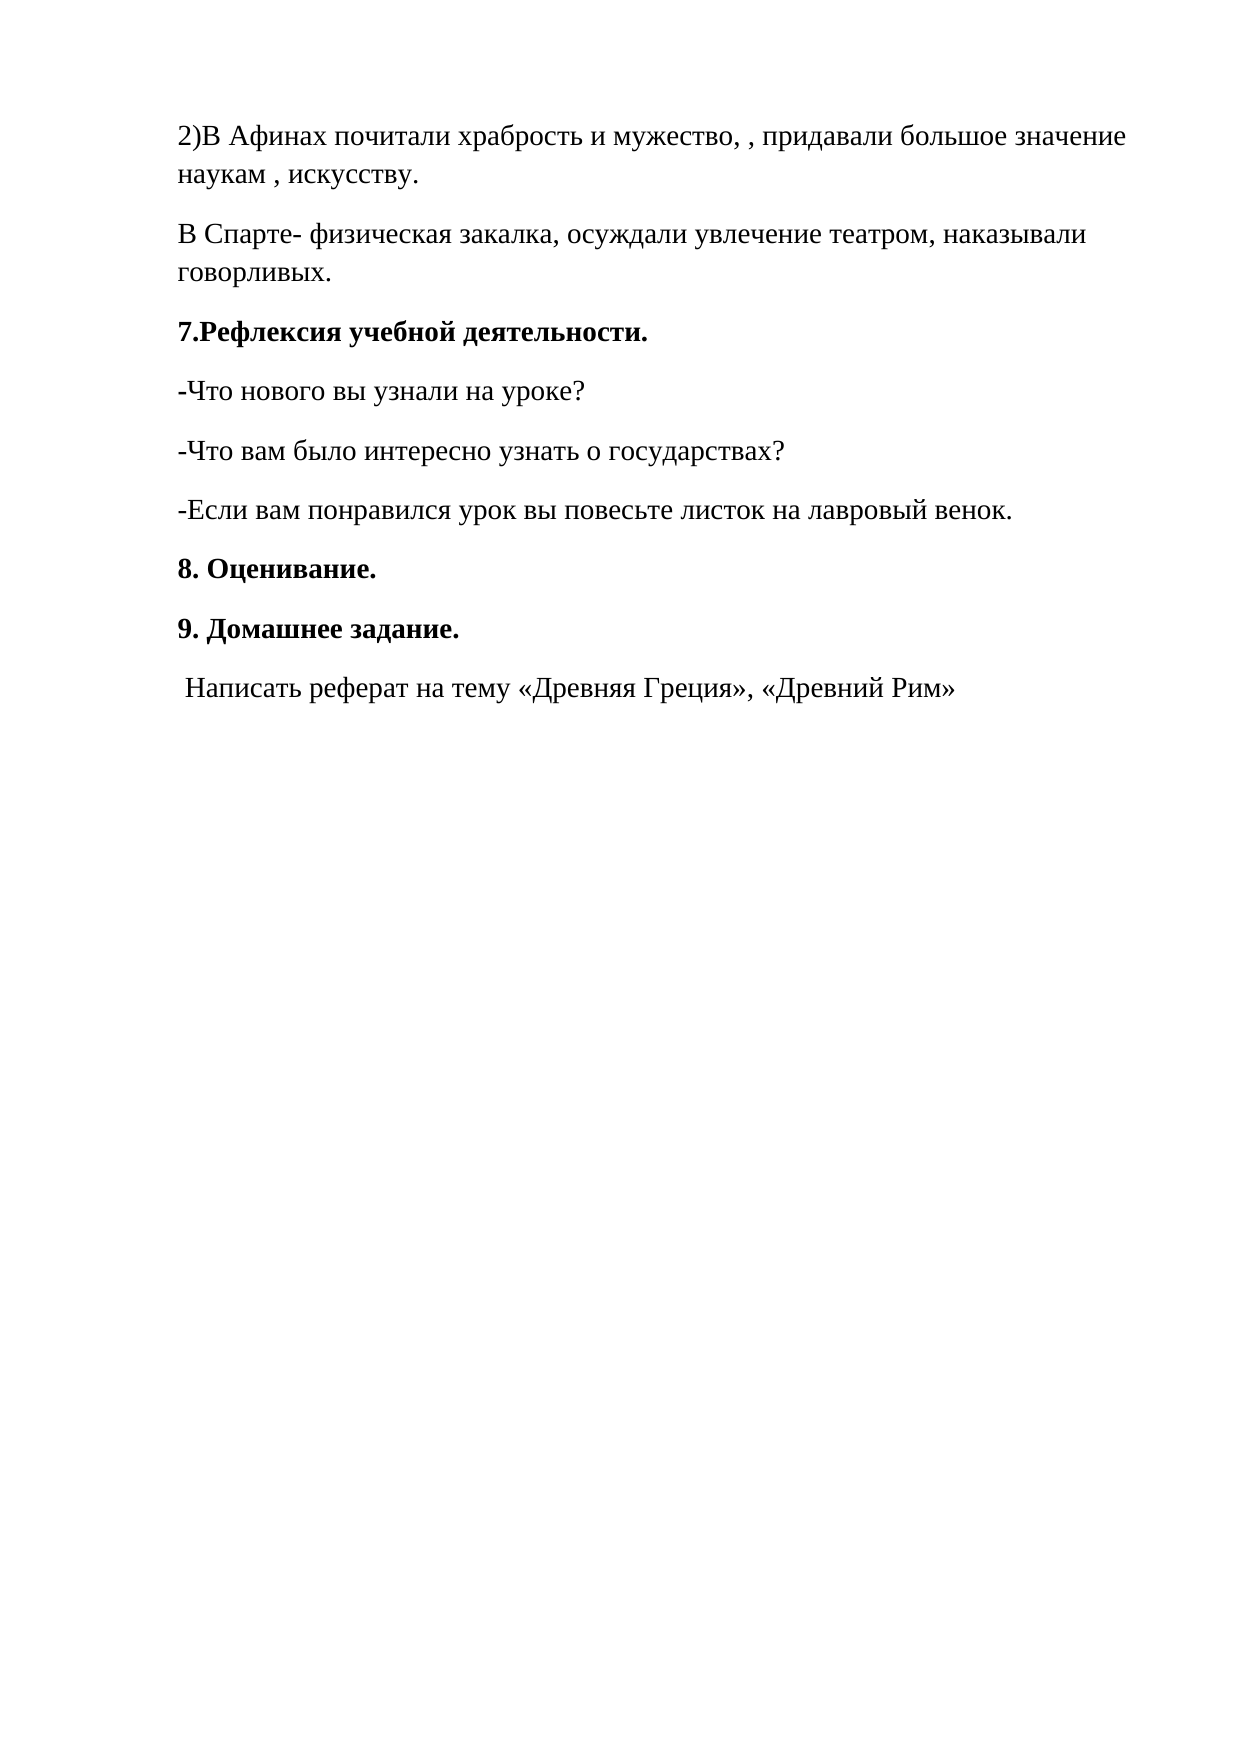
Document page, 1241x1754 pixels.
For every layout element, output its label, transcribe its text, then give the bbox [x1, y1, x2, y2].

text -Если вам понравился урок вы повесьте листок на лавровый венок. [177, 492, 1152, 526]
text 9. Домашнее задание. [177, 611, 1152, 644]
text -Что нового вы узнали на уроке? [177, 373, 1152, 407]
text В Спарте- физическая закалка, осуждали увлечение театром, наказывали говорливых. [177, 216, 1152, 288]
text 8. Оценивание. [177, 551, 1152, 585]
text Написать реферат на тему «Древняя Греция», «Древний Рим» [177, 670, 1152, 704]
text 7.Рефлексия учебной деятельности. [177, 314, 1152, 347]
text 2)В Афинах почитали храбрость и мужество, , придавали большое значение наукам , искусству. [177, 118, 1152, 190]
text -Что вам было интересно узнать о государствах? [177, 433, 1152, 466]
